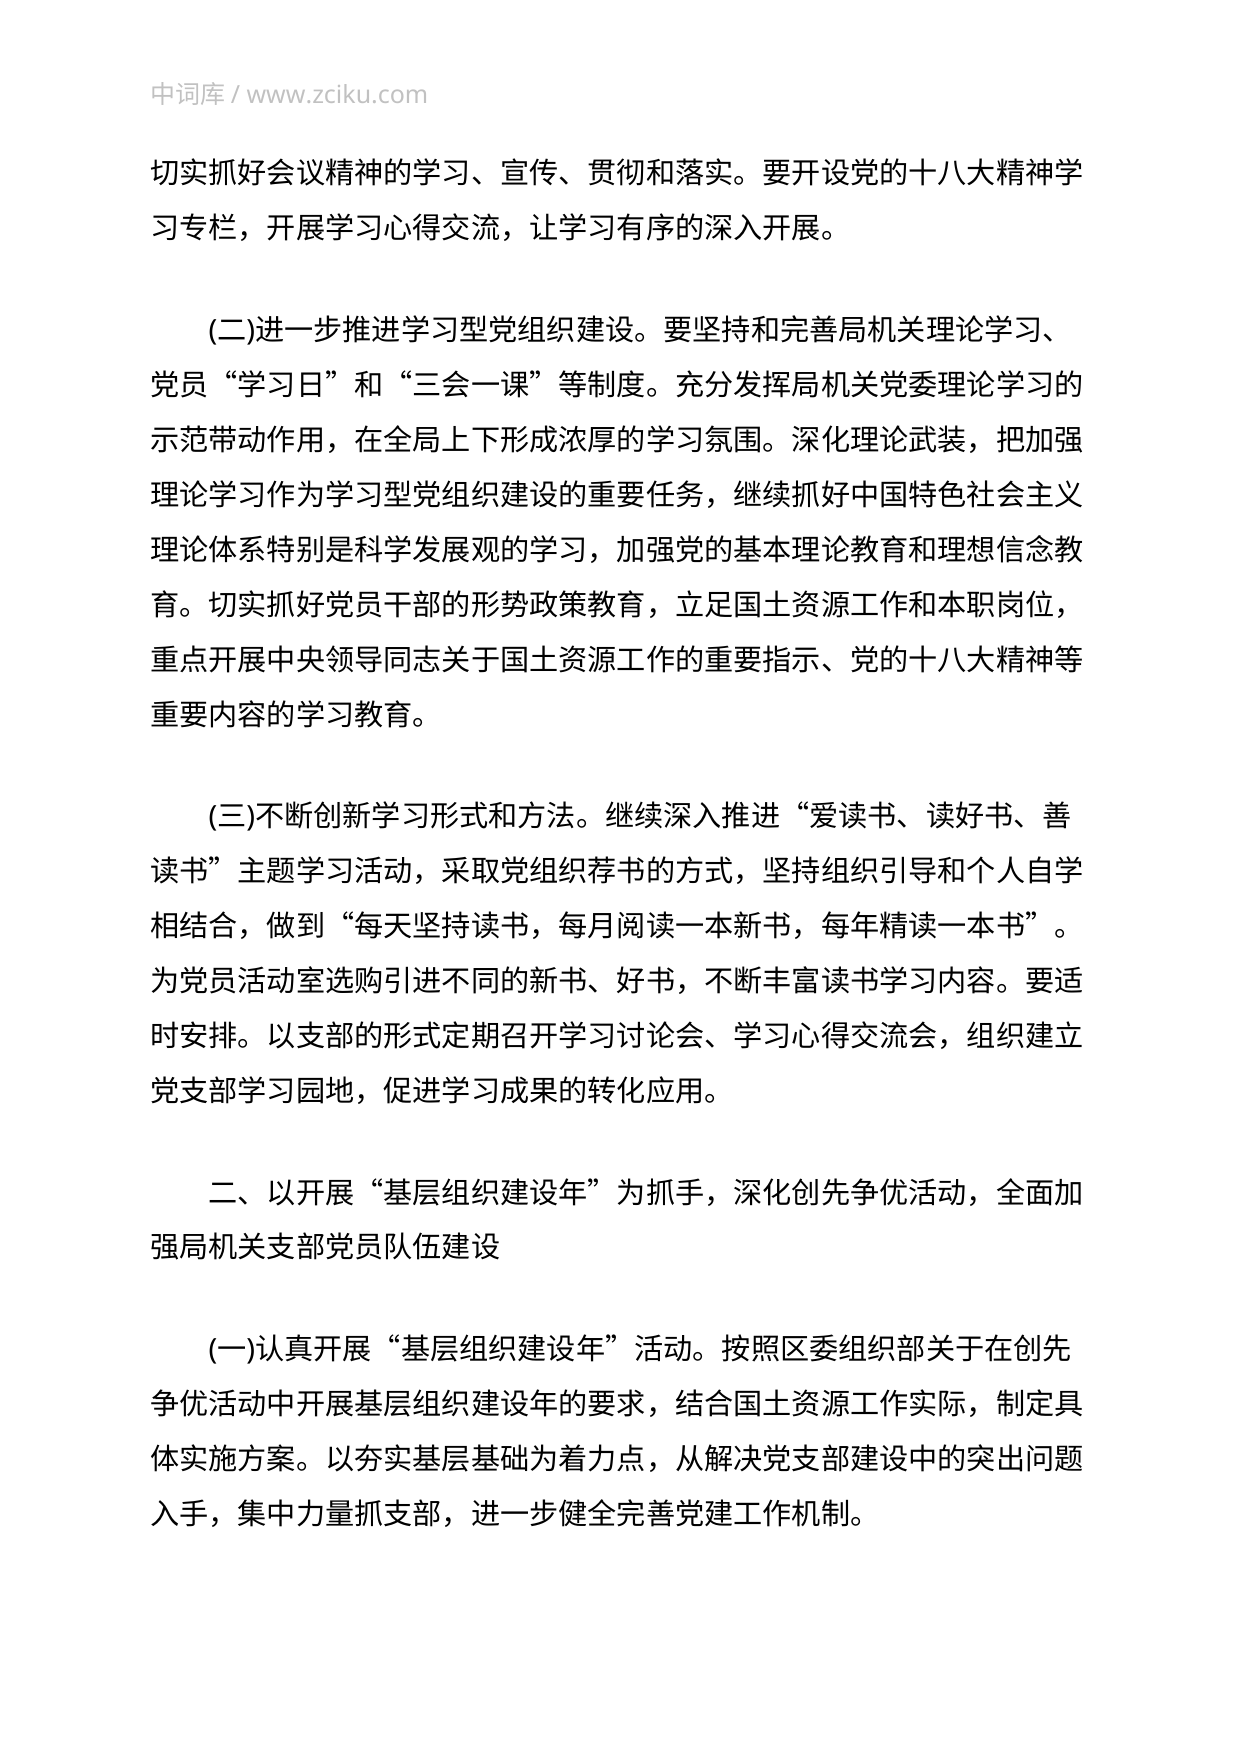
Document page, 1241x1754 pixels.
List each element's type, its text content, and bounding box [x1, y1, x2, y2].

text (二)进一步推进学习型党组织建设。要坚持和完善局机关理论学习、党员“学习日”和“三会一课”等制度。充分发挥局机关党委理论学习的示范带动作用，在全局上下形成浓厚的学习氛围。深化理论武装，把加强理论学习作为学习型党组织建设的重要任务，继续抓好中国特色社会主义理论体系特别是科学发展观的学习，加强党的基本理论教育和理想信念教育。切实抓好党员干部的形势政策教育，立足国土资源工作和本职岗位，重点开展中央领导同志关于国土资源工作的重要指示、党的十八大精神等重要内容的学习教育。 [150, 307, 1090, 733]
text 二、以开展“基层组织建设年”为抓手，深化创先争优活动，全面加强局机关支部党员队伍建设 [150, 1169, 1090, 1266]
text (一)认真开展“基层组织建设年”活动。按照区委组织部关于在创先争优活动中开展基层组织建设年的要求，结合国土资源工作实际，制定具体实施方案。以夯实基层基础为着力点，从解决党支部建设中的突出问题入手，集中力量抓支部，进一步健全完善党建工作机制。 [150, 1326, 1090, 1533]
text (三)不断创新学习形式和方法。继续深入推进“爱读书、读好书、善读书”主题学习活动，采取党组织荐书的方式，坚持组织引导和个人自学相结合，做到“每天坚持读书，每月阅读一本新书，每年精读一本书”。为党员活动室选购引进不同的新书、好书，不断丰富读书学习内容。要适时安排。以支部的形式定期召开学习讨论会、学习心得交流会，组织建立党支部学习园地，促进学习成果的转化应用。 [150, 793, 1090, 1110]
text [150, 150, 1090, 247]
